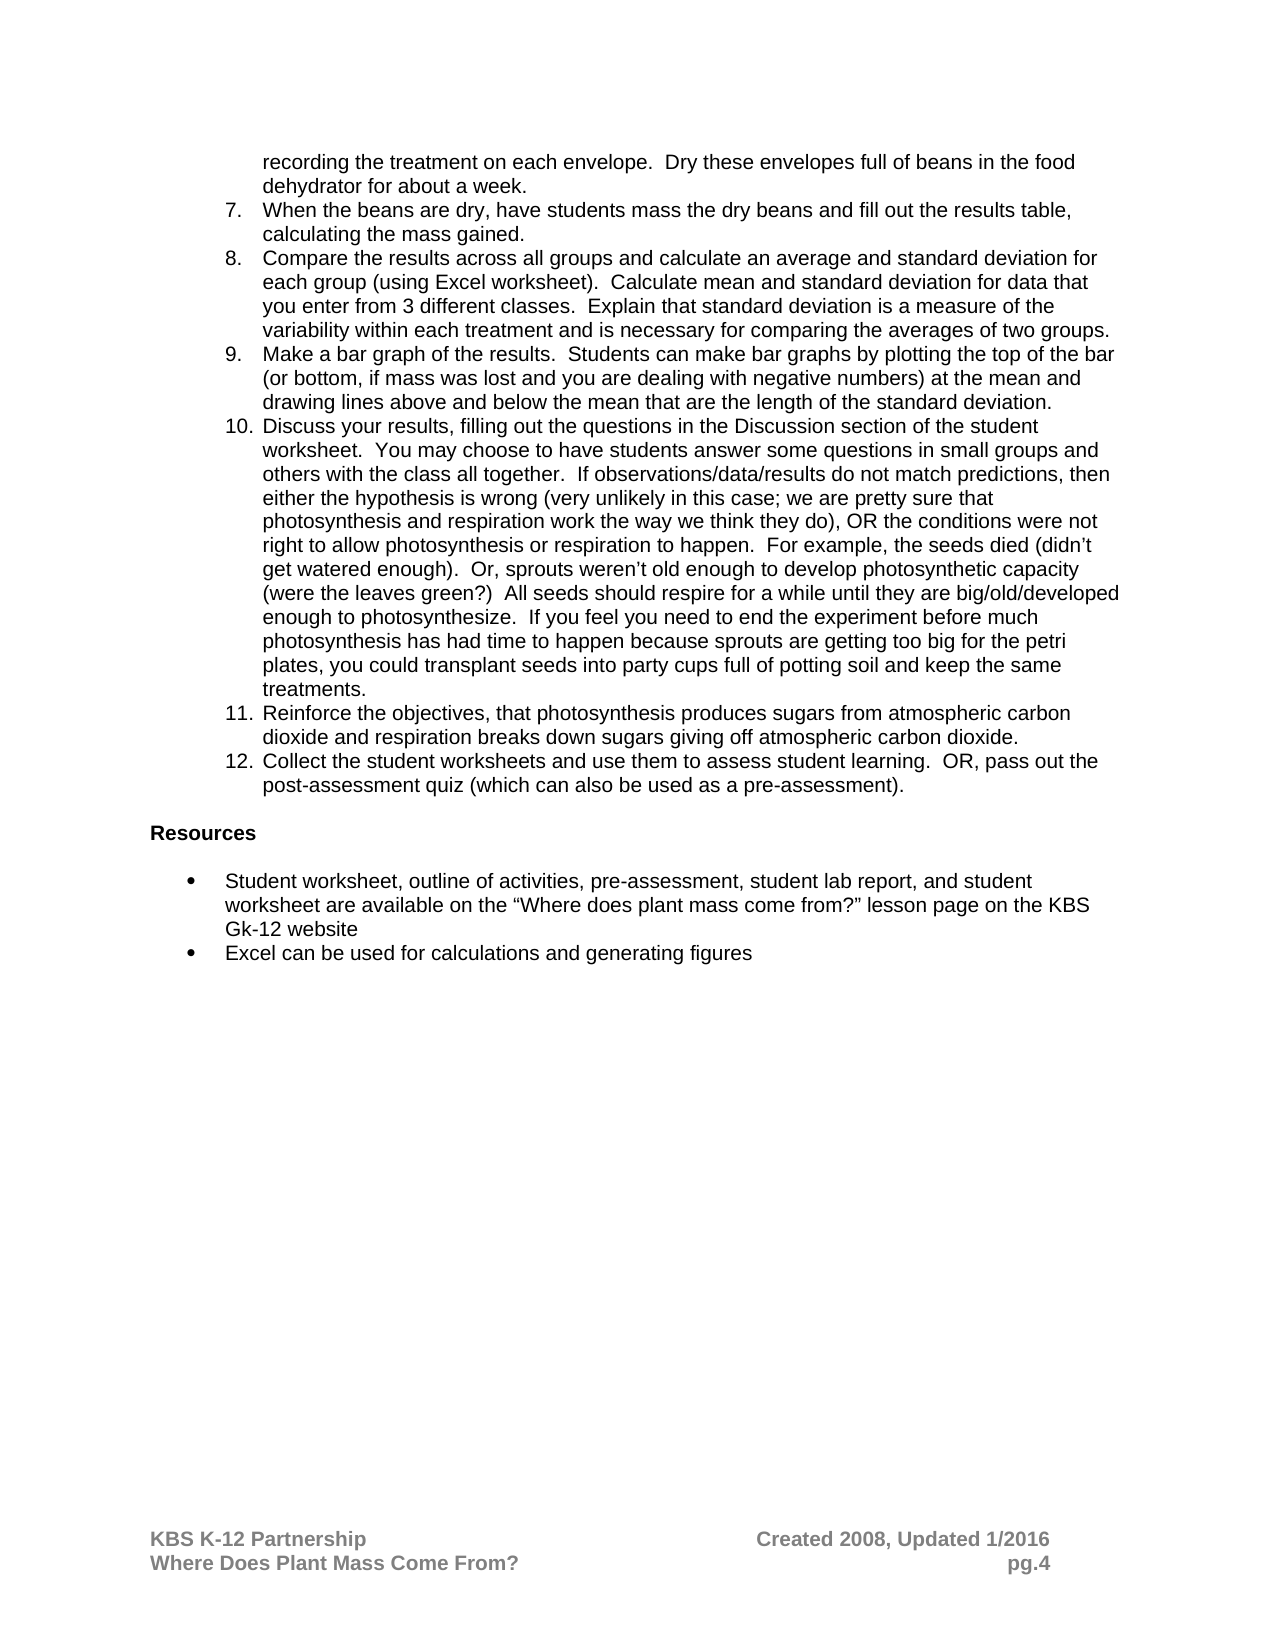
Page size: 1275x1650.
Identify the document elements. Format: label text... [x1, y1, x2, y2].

list Collect the student worksheets and use them to assess student learning. OR, pass out the post-assessment quiz (which can also be used as a pre-assessment). [225, 749, 1125, 797]
list Make a bar graph of the results. Students can make bar graphs by plotting the top of the bar (or bottom, if mass was lost and you are dealing with negative numbers) at the mean and drawing lines above and below the mean that are the length of the standard deviation. [225, 342, 1125, 413]
list Compare the results across all groups and calculate an average and standard deviation for each group (using Excel worksheet). Calculate mean and standard deviation for data that you enter from 3 different classes. Explain that standard deviation is a measure of the variability within each treatment and is necessary for comparing the averages of two groups. [225, 246, 1125, 342]
list Student worksheet, outline of activities, pre-assessment, student lab report, and student worksheet are available on the “Where does plant mass come from?” lesson page on the KBS Gk-12 website [187, 869, 1125, 941]
list Discuss your results, filling out the questions in the Discussion section of the student worksheet. You may choose to have students answer some questions in small groups and others with the class all together. If observations/data/results do not match predictions, then either the hypothesis is wrong (very unlikely in this case; we are pretty sure that photosynthesis and respiration work the way we think they do), OR the conditions were not right to allow photosynthesis or respiration to happen. For example, the seeds died (didn’t get watered enough). Or, sprouts weren’t old enough to develop photosynthetic capacity (were the leaves green?) All seeds should respire for a while until they are big/old/developed enough to photosynthesize. If you feel you need to end the experiment before much photosynthesis has had time to happen because sprouts are getting too big for the petri plates, you could transplant seeds into party cups full of potting soil and keep the same treatments. [225, 413, 1125, 701]
list Reinforce the objectives, that photosynthesis produces sugars from atmospheric carbon dioxide and respiration breaks down sugars giving off atmospheric carbon dioxide. [225, 701, 1125, 749]
text Resources [150, 821, 1125, 845]
list When the beans are dry, have students mass the dry beans and fill out the results table, calculating the mass gained. [225, 198, 1125, 246]
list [225, 150, 1125, 198]
list Excel can be used for calculations and generating figures [187, 941, 1125, 965]
